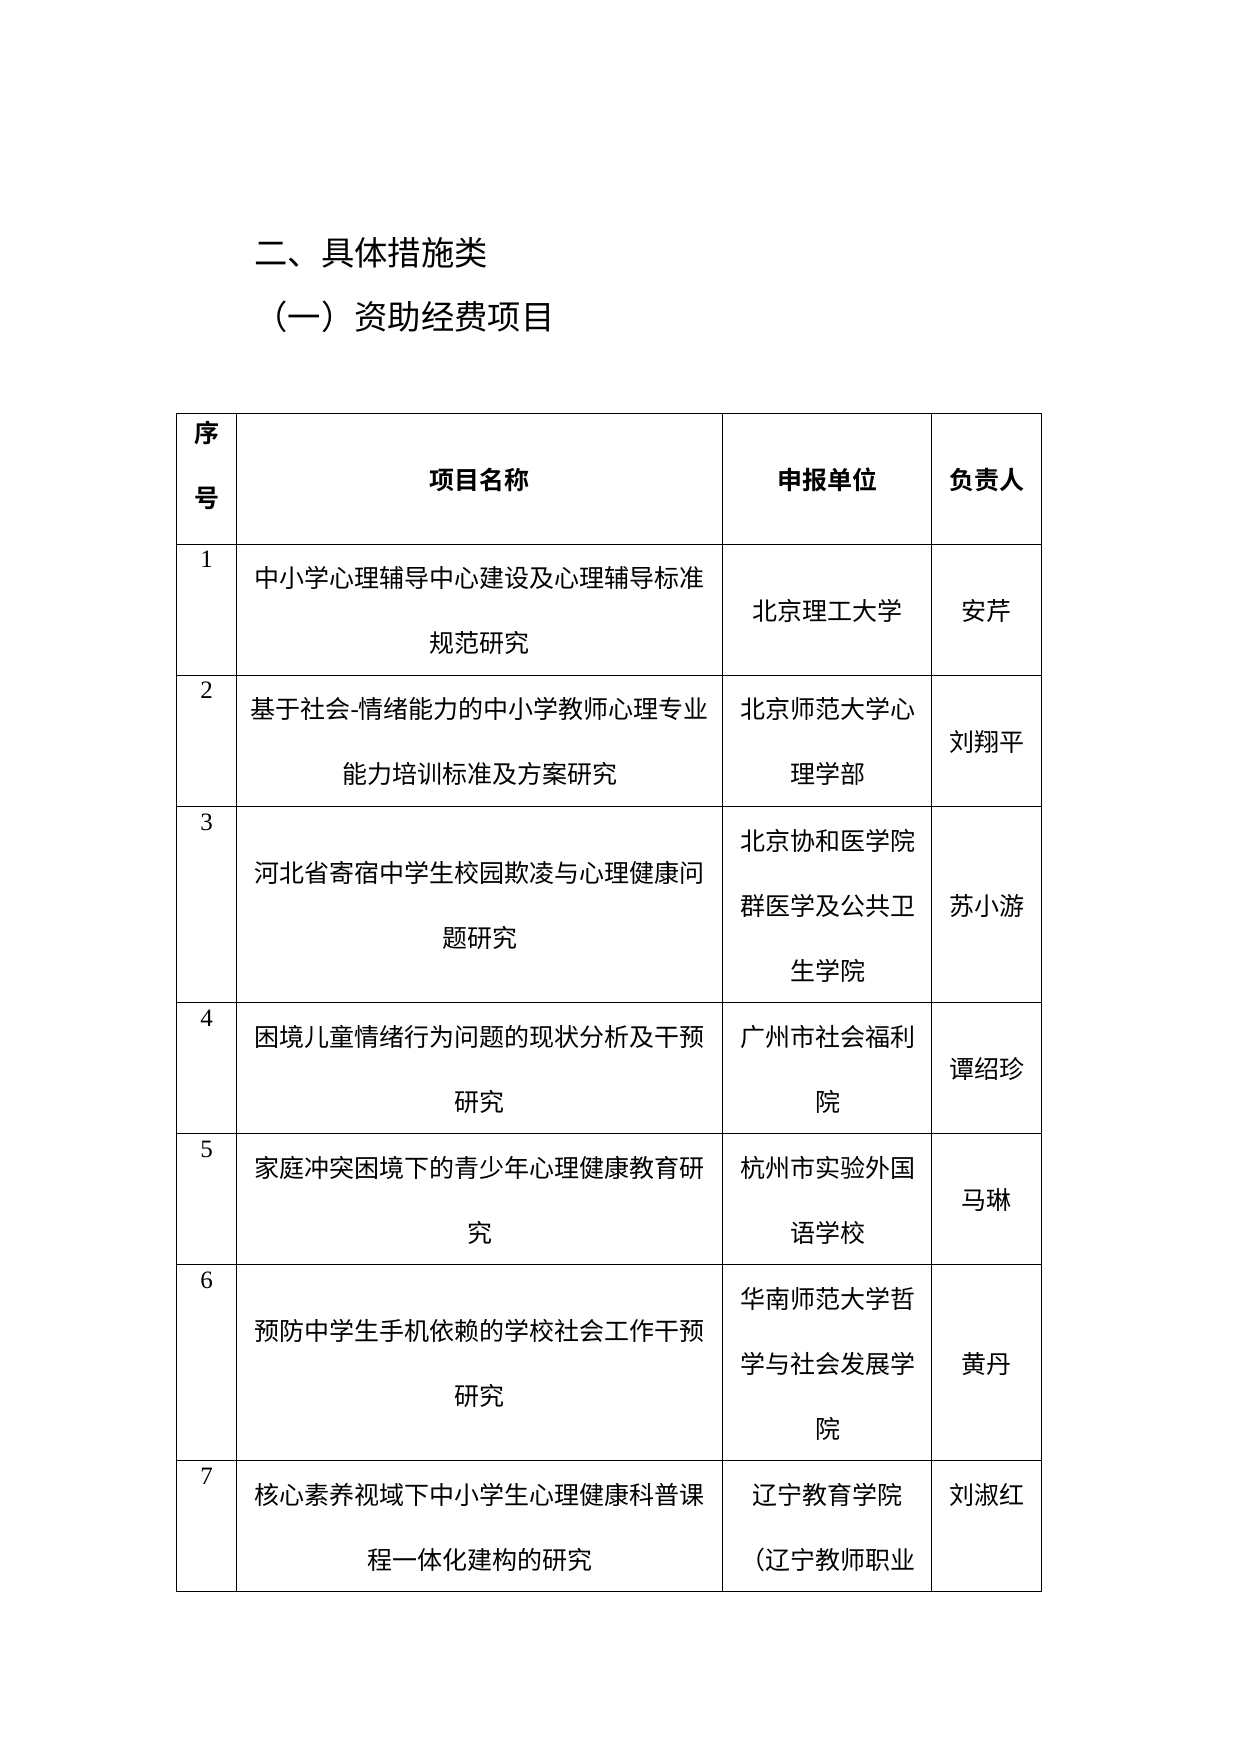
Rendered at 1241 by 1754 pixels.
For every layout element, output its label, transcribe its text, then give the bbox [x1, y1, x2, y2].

table_cell 基于社会-情绪能力的中小学教师心理专业能力培训标准及方案研究 [237, 676, 722, 806]
table_cell 预防中学生手机依赖的学校社会工作干预研究 [237, 1265, 722, 1460]
table_cell 辽宁教育学院（辽宁教师职业学院） [723, 1461, 931, 1591]
table_header 项目名称 [237, 414, 722, 543]
table_cell 河北省寄宿中学生校园欺凌与心理健康问题研究 [237, 807, 722, 1002]
table_cell 7 [177, 1461, 236, 1591]
table_cell 北京师范大学心理学部 [723, 676, 931, 806]
table_cell 困境儿童情绪行为问题的现状分析及干预研究 [237, 1003, 722, 1133]
table_cell 2 [177, 676, 236, 806]
table_cell 黄丹 [932, 1265, 1041, 1460]
table_header 负责人 [932, 414, 1041, 543]
table_cell 杭州市实验外国语学校 [723, 1134, 931, 1264]
table_cell 苏小游 [932, 807, 1041, 1002]
table_cell 安芹 [932, 545, 1041, 674]
table_cell 马琳 [932, 1134, 1041, 1264]
table_cell 刘淑红 [932, 1461, 1041, 1591]
table_cell 3 [177, 807, 236, 1002]
table_header 序号 [177, 414, 236, 543]
text （一）资助经费项目 [187, 282, 1053, 347]
table_cell 1 [177, 545, 236, 674]
table_cell 5 [177, 1134, 236, 1264]
table_cell 广州市社会福利院 [723, 1003, 931, 1133]
table_cell 4 [177, 1003, 236, 1133]
table_cell 华南师范大学哲学与社会发展学院 [723, 1265, 931, 1460]
table_header 申报单位 [723, 414, 931, 543]
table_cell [237, 1461, 722, 1591]
text 二、具体措施类 [187, 227, 1053, 275]
table_cell 6 [177, 1265, 236, 1460]
table_cell 北京理工大学 [723, 545, 931, 674]
table_cell 北京协和医学院群医学及公共卫生学院 [723, 807, 931, 1002]
table_cell 谭绍珍 [932, 1003, 1041, 1133]
table_cell 中小学心理辅导中心建设及心理辅导标准规范研究 [237, 545, 722, 674]
table_cell 刘翔平 [932, 676, 1041, 806]
table_cell 家庭冲突困境下的青少年心理健康教育研究 [237, 1134, 722, 1264]
